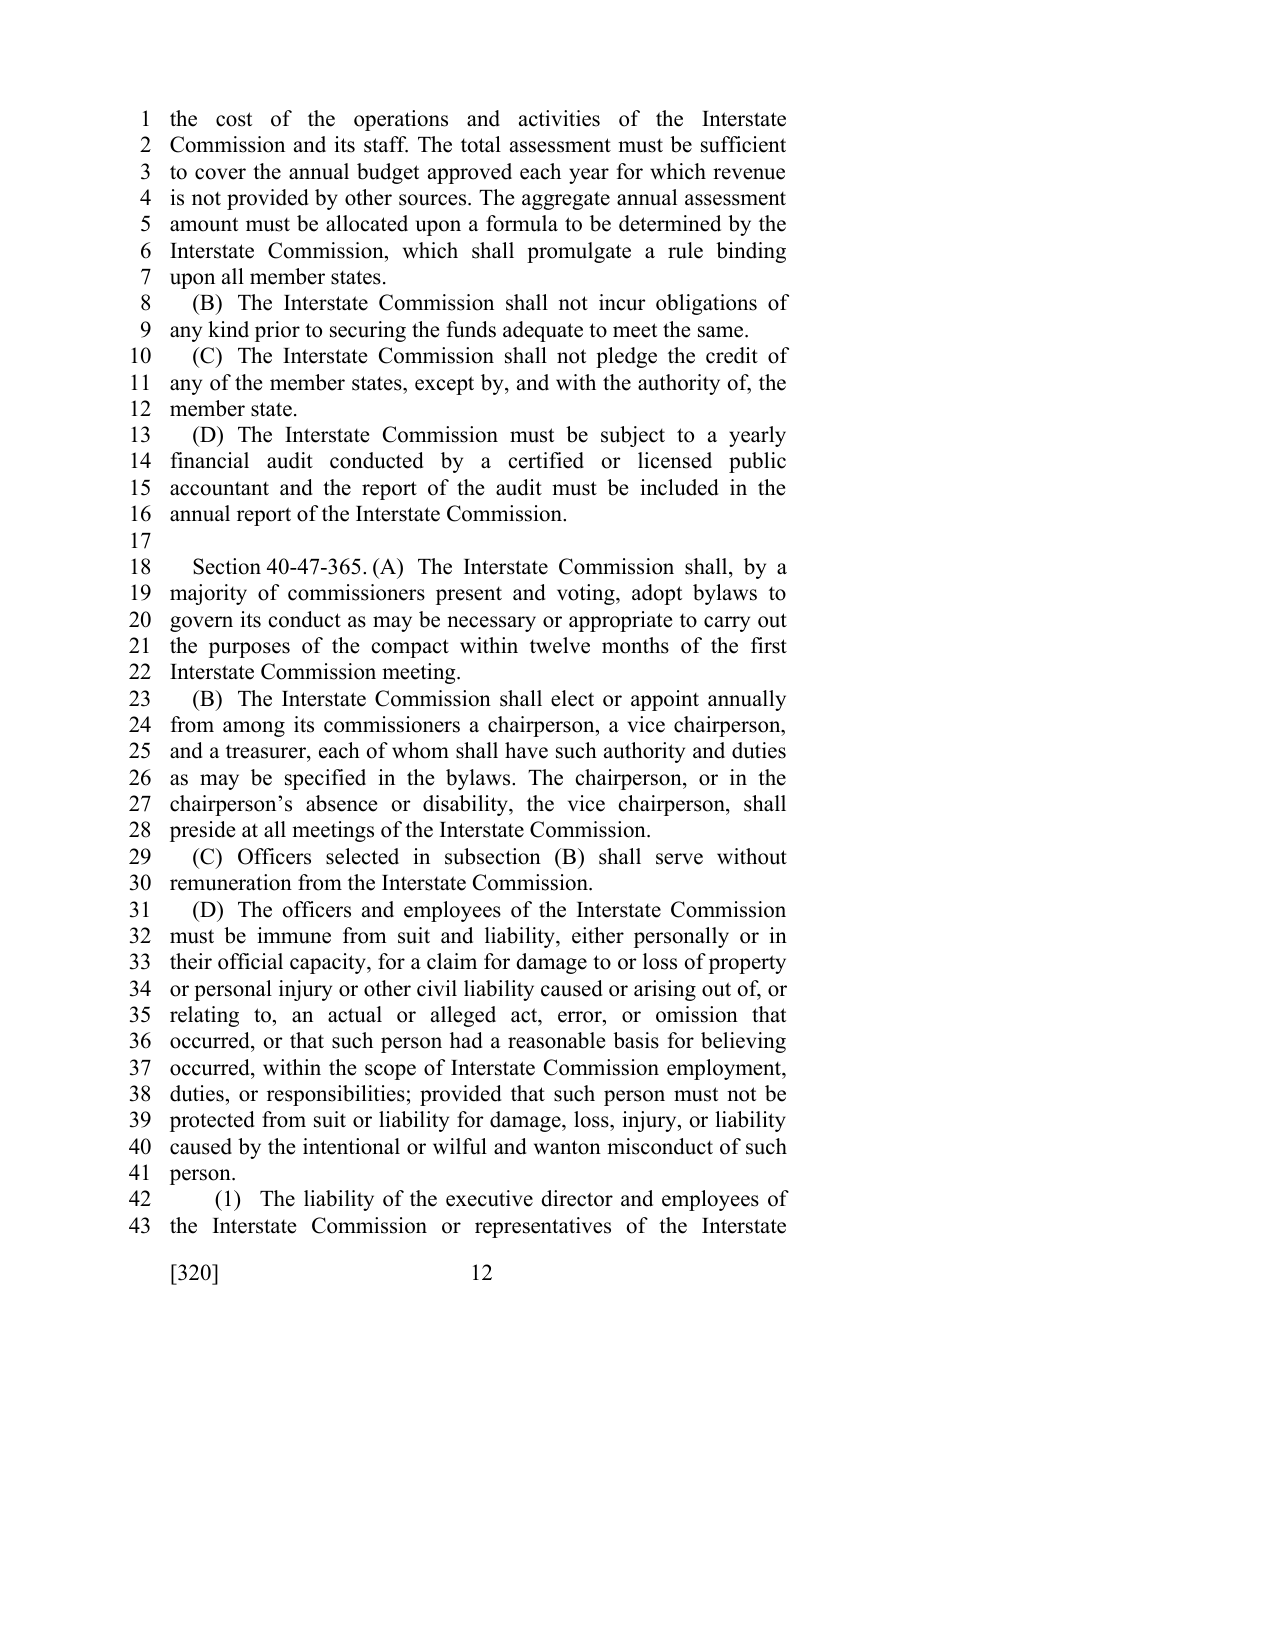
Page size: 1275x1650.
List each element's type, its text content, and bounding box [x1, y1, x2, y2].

text (B) The Interstate Commission shall not incur obligations of any kind prior to securing the funds adequate to meet the same. [169, 289, 787, 342]
text (B) The Interstate Commission shall elect or appoint annually from among its commissioners a chairperson, a vice chairperson, and a treasurer, each of whom shall have such authority and duties as may be specified in the bylaws. The chairperson, or in the chairperson’s absence or disability, the vice chairperson, shall preside at all meetings of the Interstate Commission. [169, 685, 787, 843]
text (C) The Interstate Commission shall not pledge the credit of any of the member states, except by, and with the authority of, the member state. [169, 342, 787, 421]
text (D) The officers and employees of the Interstate Commission must be immune from suit and liability, either personally or in their official capacity, for a claim for damage to or loss of property or personal injury or other civil liability caused or arising out of, or relating to, an actual or alleged act, error, or omission that occurred, or that such person had a reasonable basis for believing occurred, within the scope of Interstate Commission employment, duties, or responsibilities; provided that such person must not be protected from suit or liability for damage, loss, injury, or liability caused by the intentional or wilful and wanton misconduct of such person. [169, 896, 787, 1186]
text (D) The Interstate Commission must be subject to a yearly financial audit conducted by a certified or licensed public accountant and the report of the audit must be included in the annual report of the Interstate Commission. [169, 421, 787, 527]
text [169, 1186, 787, 1238]
text (C) Officers selected in subsection (B) shall serve without remuneration from the Interstate Commission. [169, 843, 787, 896]
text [169, 105, 787, 289]
text Section 40-47-365. (A) The Interstate Commission shall, by a majority of commissioners present and voting, adopt bylaws to govern its conduct as may be necessary or appropriate to carry out the purposes of the compact within twelve months of the first Interstate Commission meeting. [169, 553, 787, 685]
